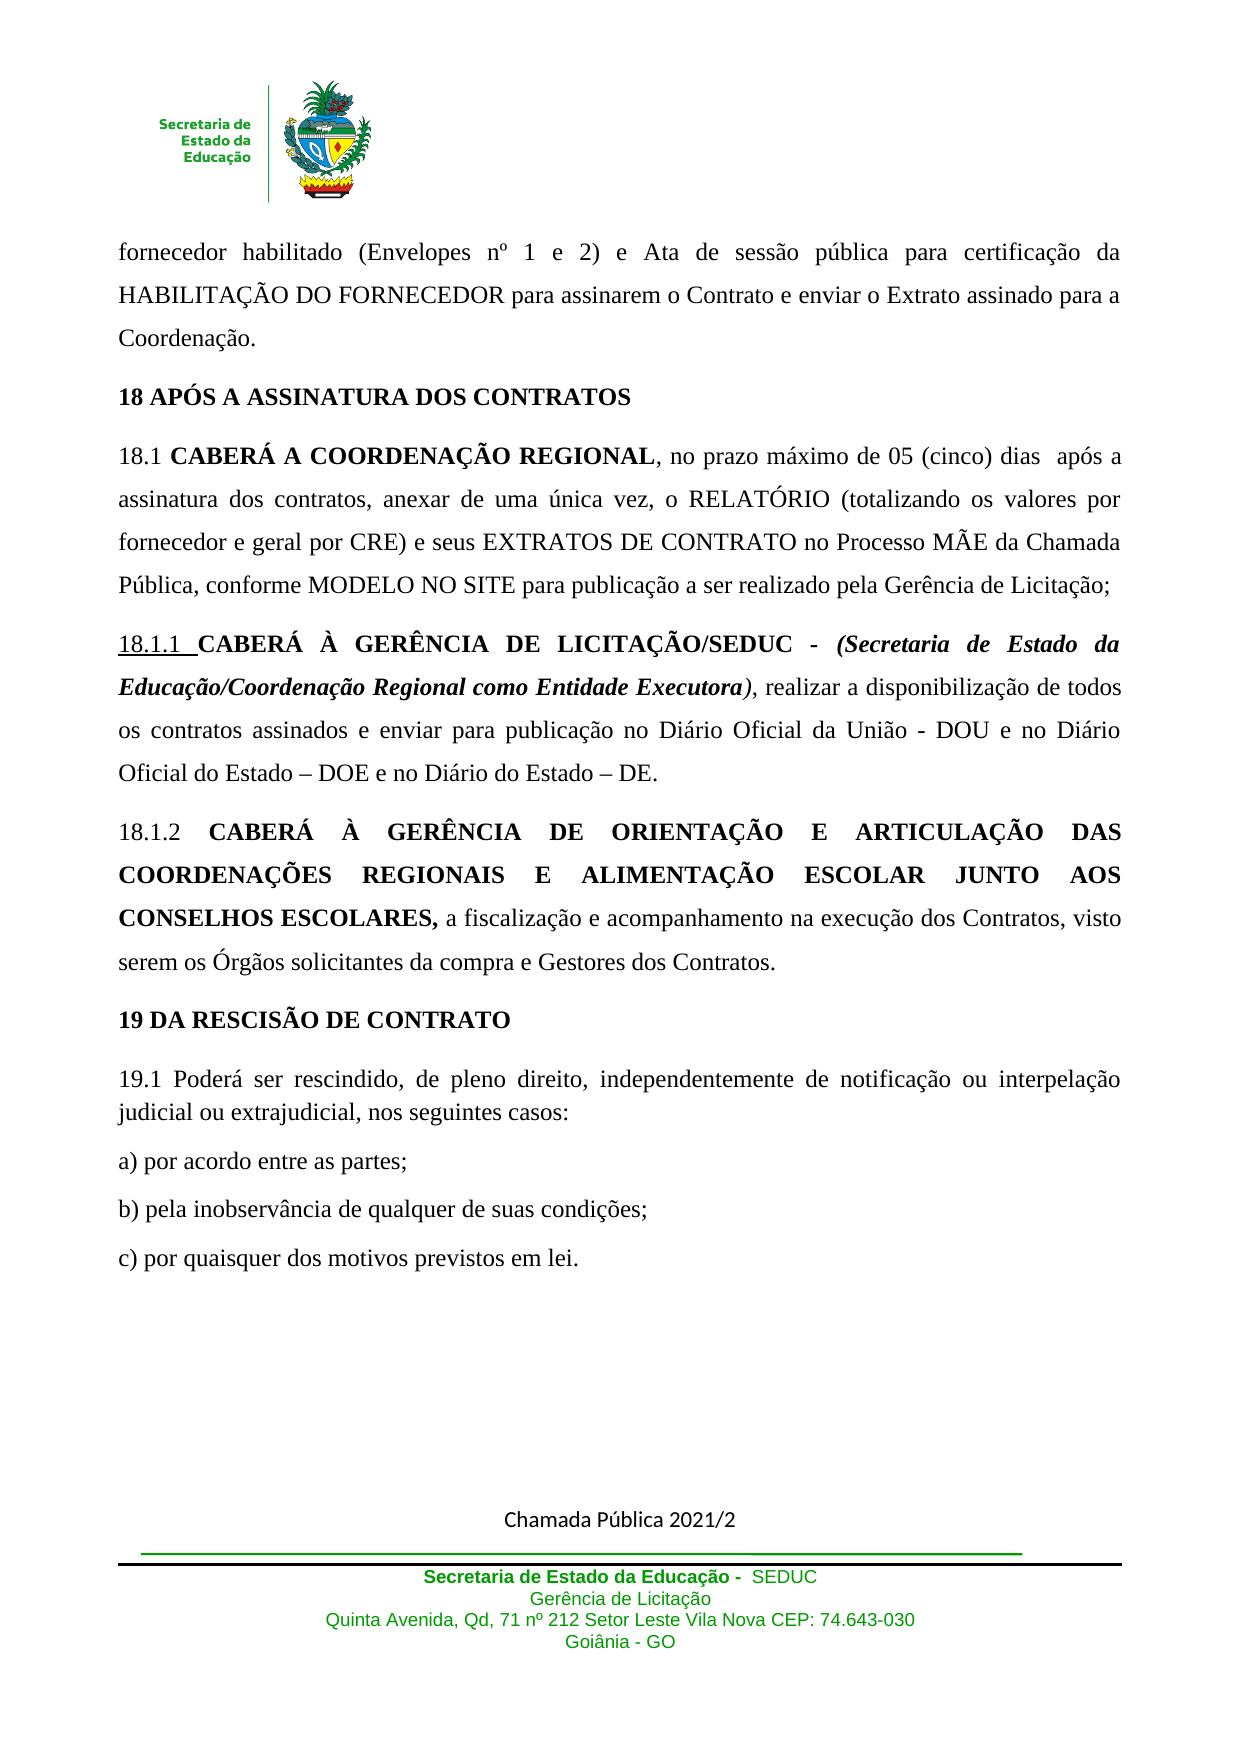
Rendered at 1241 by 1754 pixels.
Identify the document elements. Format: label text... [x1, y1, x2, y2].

text b) pela inobservância de qualquer de suas condições; [118, 1194, 1122, 1223]
text c) por quaisquer dos motivos previstos em lei. [118, 1243, 1122, 1272]
text 19 DA RESCISÃO DE CONTRATO [118, 1005, 1122, 1034]
text a) por acordo entre as partes; [118, 1146, 1122, 1174]
text 19.1 Poderá ser rescindido, de pleno direito, independentemente de notificação ou interpelação judicial ou extrajudicial, nos seguintes casos: [118, 1064, 1122, 1126]
text 18.1.2 CABERÁ À GERÊNCIA DE ORIENTAÇÃO E ARTICULAÇÃO DAS COORDENAÇÕES REGIONAIS E ALIMENTAÇÃO ESCOLAR JUNTO AOS CONSELHOS ESCOLARES, a fiscalização e acompanhamento na execução dos Contratos, visto serem os Órgãos solicitantes da compra e Gestores dos Contratos. [118, 817, 1122, 975]
text 18.1.1 CABERÁ À GERÊNCIA DE LICITAÇÃO/SEDUC - (Secretaria de Estado da Educação/Coordenação Regional como Entidade Executora), realizar a disponibilização de todos os contratos assinados e enviar para publicação no Diário Oficial da União - DOU e no Diário Oficial do Estado – DOE e no Diário do Estado – DE. [118, 629, 1122, 787]
picture [118, 73, 412, 210]
text 18.1 CABERÁ A COORDENAÇÃO REGIONAL, no prazo máximo de 05 (cinco) dias após a assinatura dos contratos, anexar de uma única vez, o RELATÓRIO (totalizando os valores por fornecedor e geral por CRE) e seus EXTRATOS DE CONTRATO no Processo MÃE da Chamada Pública, conforme MODELO NO SITE para publicação a ser realizado pela Gerência de Licitação; [118, 441, 1122, 599]
text 18 APÓS A ASSINATURA DOS CONTRATOS [118, 382, 1122, 411]
